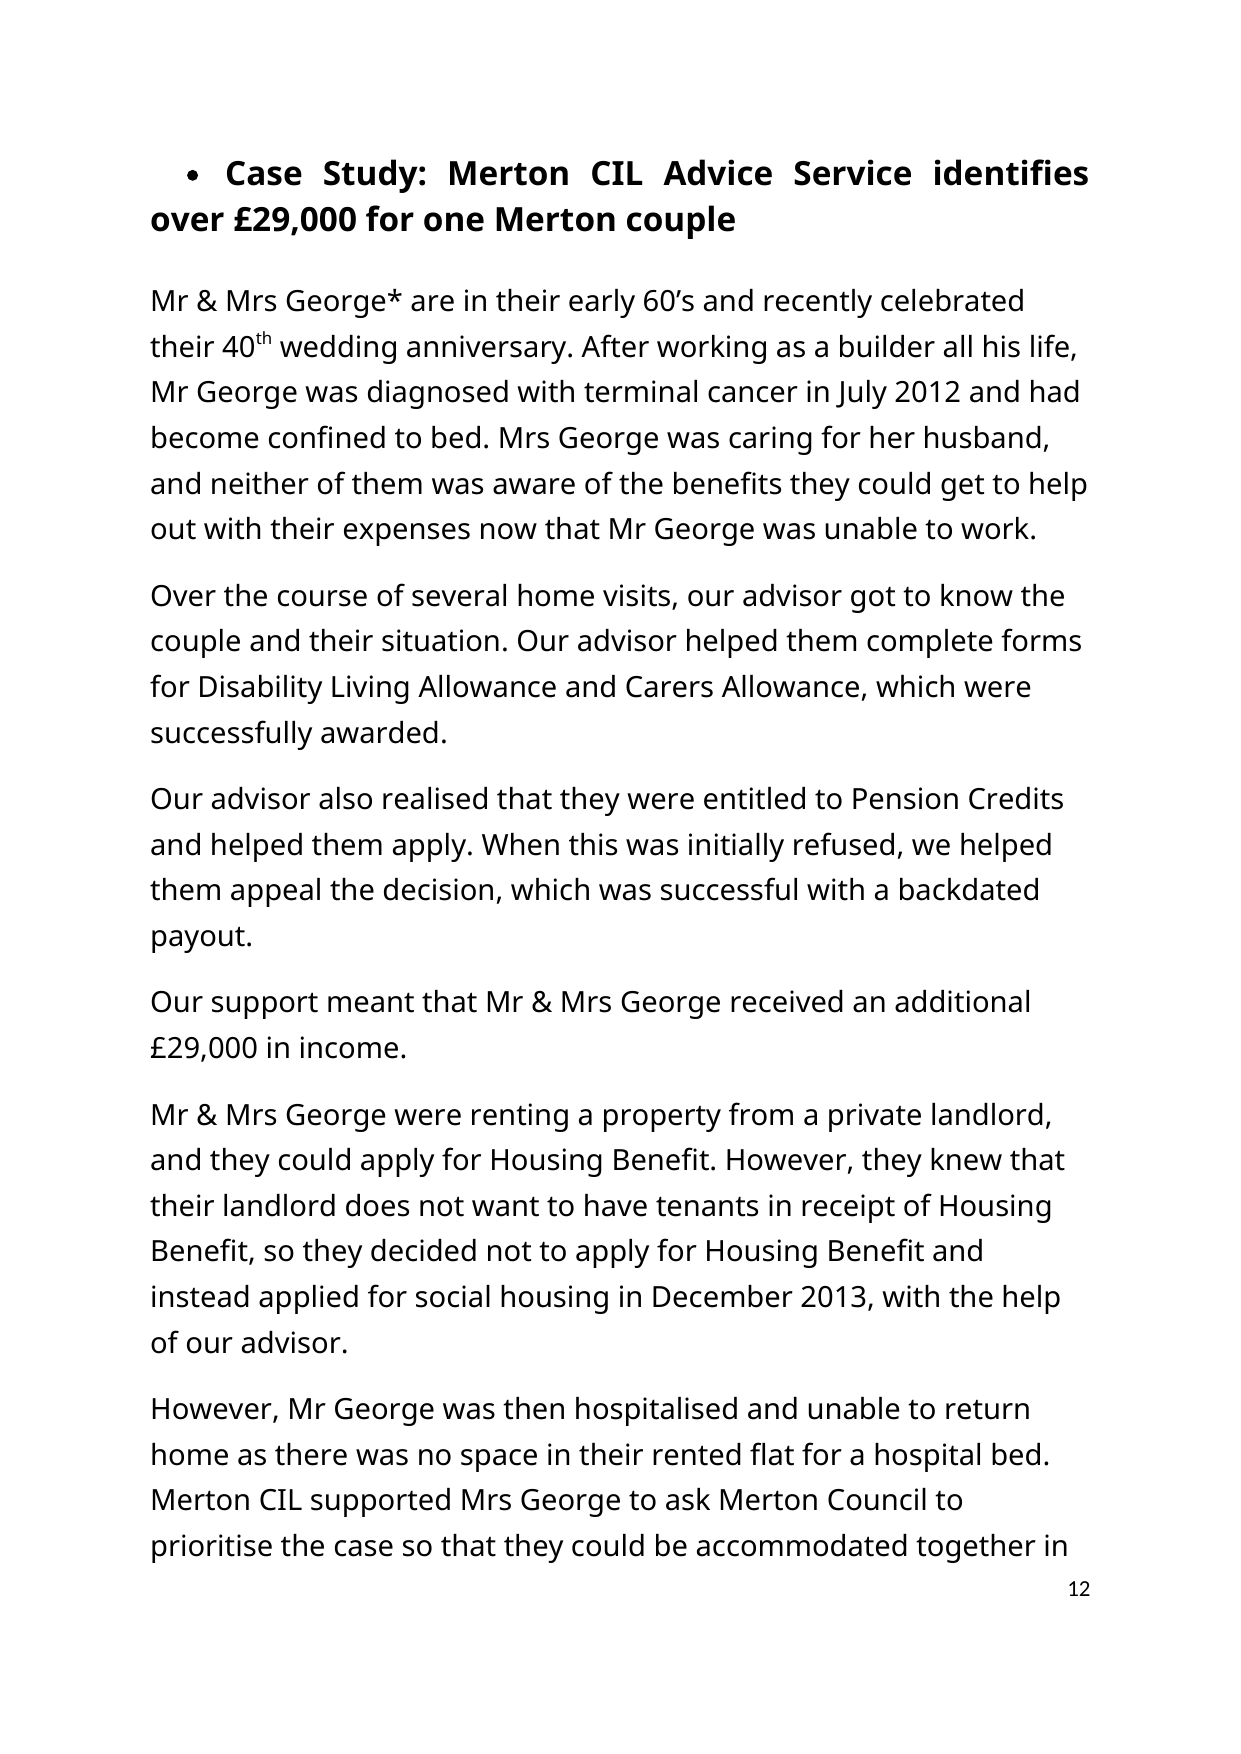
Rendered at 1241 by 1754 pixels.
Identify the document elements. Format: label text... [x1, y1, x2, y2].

text Mr & Mrs George* are in their early 60’s and recently celebrated their 40th wedding anniversary. After working as a builder all his life, Mr George was diagnosed with terminal cancer in July 2012 and had become confined to bed. Mrs George was caring for her husband, and neither of them was aware of the benefits they could get to help out with their expenses now that Mr George was unable to work. [150, 281, 1090, 548]
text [150, 1388, 1090, 1565]
text Our advisor also realised that they were entitled to Pension Credits and helped them apply. When this was initially refused, we helped them appeal the decision, which was successful with a backdated payout. [150, 778, 1090, 955]
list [150, 150, 1090, 241]
text Mr & Mrs George were renting a property from a private landlord, and they could apply for Housing Benefit. However, they knew that their landlord does not want to have tenants in receipt of Housing Benefit, so they decided not to apply for Housing Benefit and instead applied for social housing in December 2013, with the help of our advisor. [150, 1094, 1090, 1362]
text Over the course of several home visits, our advisor got to know the couple and their situation. Our advisor helped them complete forms for Disability Living Allowance and Carers Allowance, which were successfully awarded. [150, 575, 1090, 752]
text Our support meant that Mr & Mrs George received an additional £29,000 in income. [150, 982, 1090, 1067]
